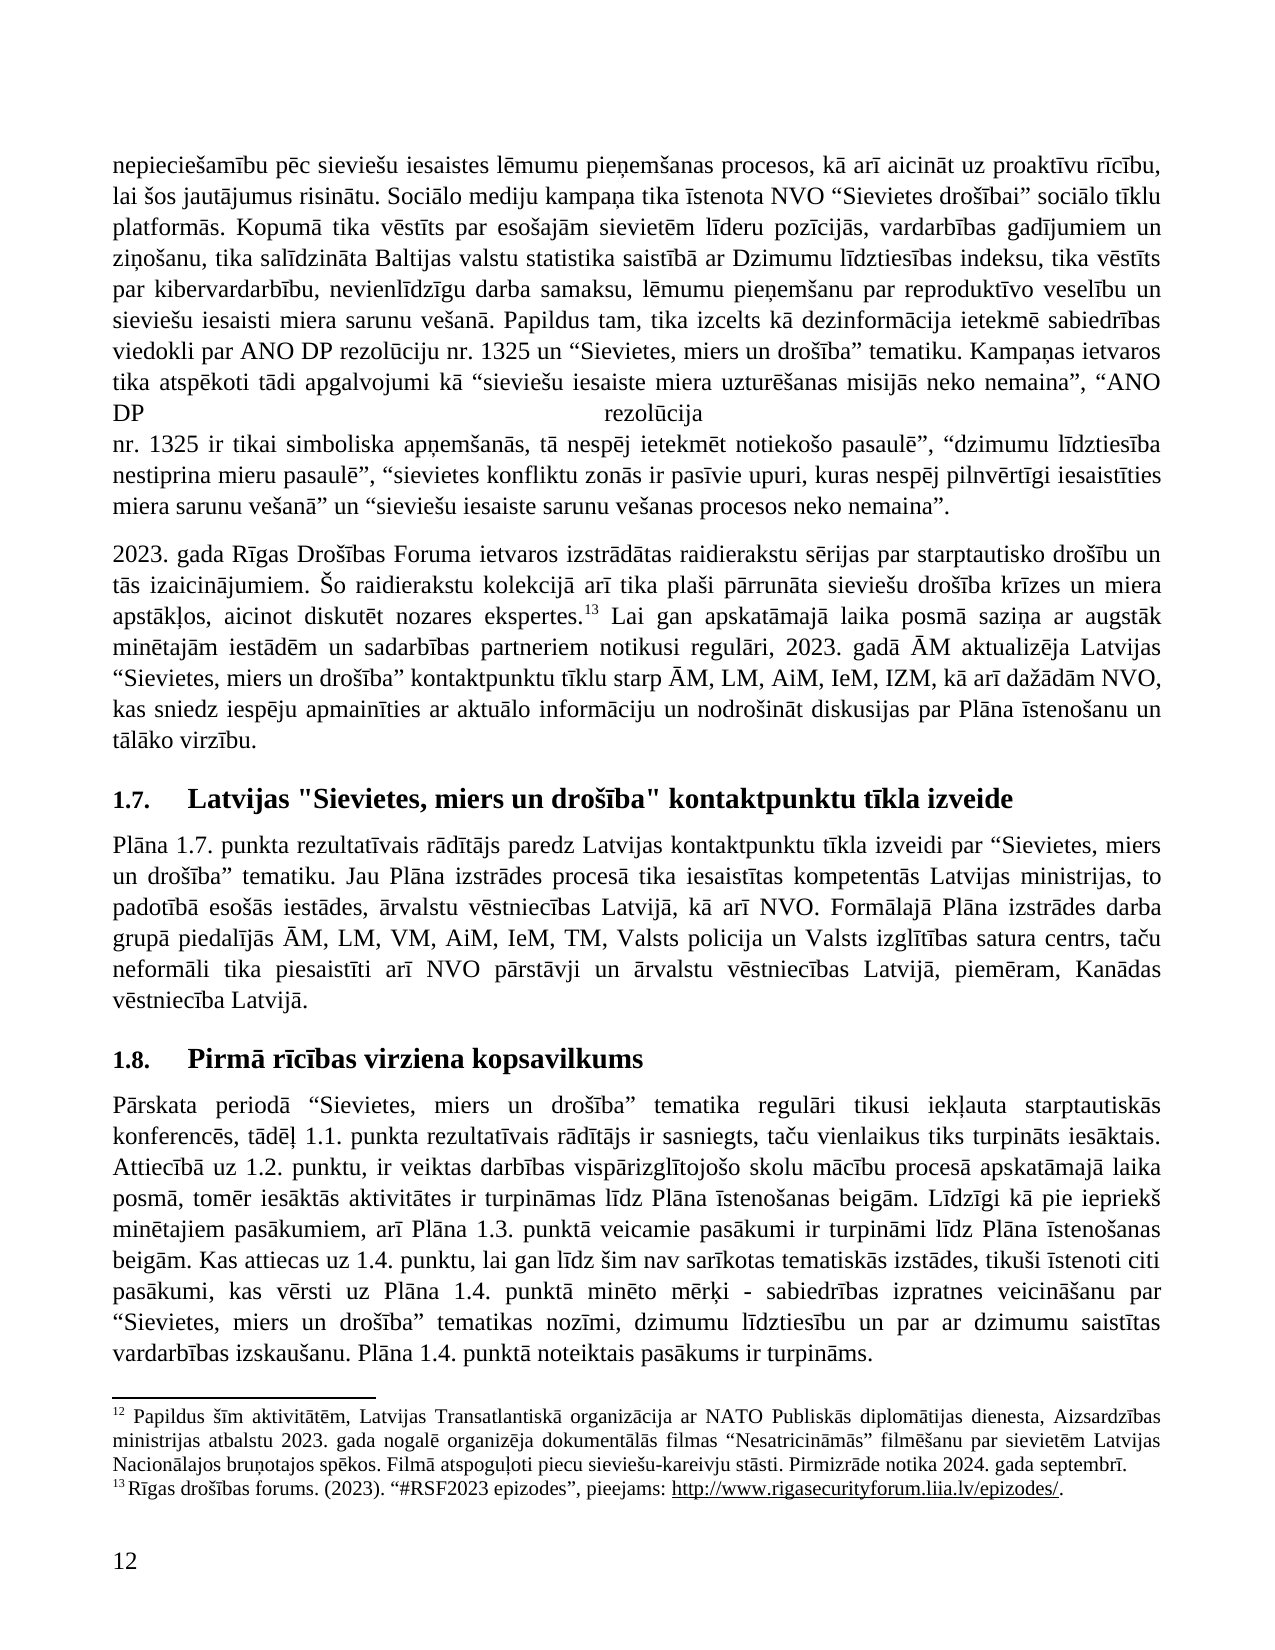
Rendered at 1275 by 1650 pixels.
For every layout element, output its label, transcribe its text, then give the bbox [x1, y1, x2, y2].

text Plāna 1.7. punkta rezultatīvais rādītājs paredz Latvijas kontaktpunktu tīkla izveidi par “Sievietes, miers un drošība” tematiku. Jau Plāna izstrādes procesā tika iesaistītas kompetentās Latvijas ministrijas, to padotībā esošās iestādes, ārvalstu vēstniecības Latvijā, kā arī NVO. Formālajā Plāna izstrādes darba grupā piedalījās ĀM, LM, VM, AiM, IeM, TM, Valsts policija un Valsts izglītības satura centrs, taču neformāli tika piesaistīti arī NVO pārstāvji un ārvalstu vēstniecības Latvijā, piemēram, Kanādas vēstniecība Latvijā. [112, 830, 1162, 1014]
text Pārskata periodā “Sievietes, miers un drošība” tematika regulāri tikusi iekļauta starptautiskās konferencēs, tādēļ 1.1. punkta rezultatīvais rādītājs ir sasniegts, taču vienlaikus tiks turpināts iesāktais. Attiecībā uz 1.2. punktu, ir veiktas darbības vispārizglītojošo skolu mācību procesā apskatāmajā laika posmā, tomēr iesāktās aktivitātes ir turpināmas līdz Plāna īstenošanas beigām. Līdzīgi kā pie iepriekš minētajiem pasākumiem, arī Plāna 1.3. punktā veicamie pasākumi ir turpināmi līdz Plāna īstenošanas beigām. Kas attiecas uz 1.4. punktu, lai gan līdz šim nav sarīkotas tematiskās izstādes, tikuši īstenoti citi pasākumi, kas vērsti uz Plāna 1.4. punktā minēto mērķi - sabiedrības izpratnes veicināšanu par “Sievietes, miers un drošība” tematikas nozīmi, dzimumu līdztiesību un par ar dzimumu saistītas vardarbības izskaušanu. Plāna 1.4. punktā noteiktais pasākums ir turpināms. [112, 1090, 1162, 1367]
subtitle Pirmā rīcības virziena kopsavilkums [112, 1041, 1162, 1075]
subtitle Latvijas "Sievietes, miers un drošība" kontaktpunktu tīkla izveide [112, 781, 1162, 815]
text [112, 150, 1162, 520]
text 2023. gada Rīgas Drošības Foruma ietvaros izstrādātas raidierakstu sērijas par starptautisko drošību un tās izaicinājumiem. Šo raidierakstu kolekcijā arī tika plaši pārrunāta sieviešu drošība krīzes un miera apstākļos, aicinot diskutēt nozares ekspertes. Lai gan apskatāmajā laika posmā saziņa ar augstāk minētajām iestādēm un sadarbības partneriem notikusi regulāri, 2023. gadā ĀM aktualizēja Latvijas “Sievietes, miers un drošība” kontaktpunktu tīklu starp ĀM, LM, AiM, IeM, IZM, kā arī dažādām NVO, kas sniedz iespēju apmainīties ar aktuālo informāciju un nodrošināt diskusijas par Plāna īstenošanu un tālāko virzību. [112, 539, 1162, 754]
